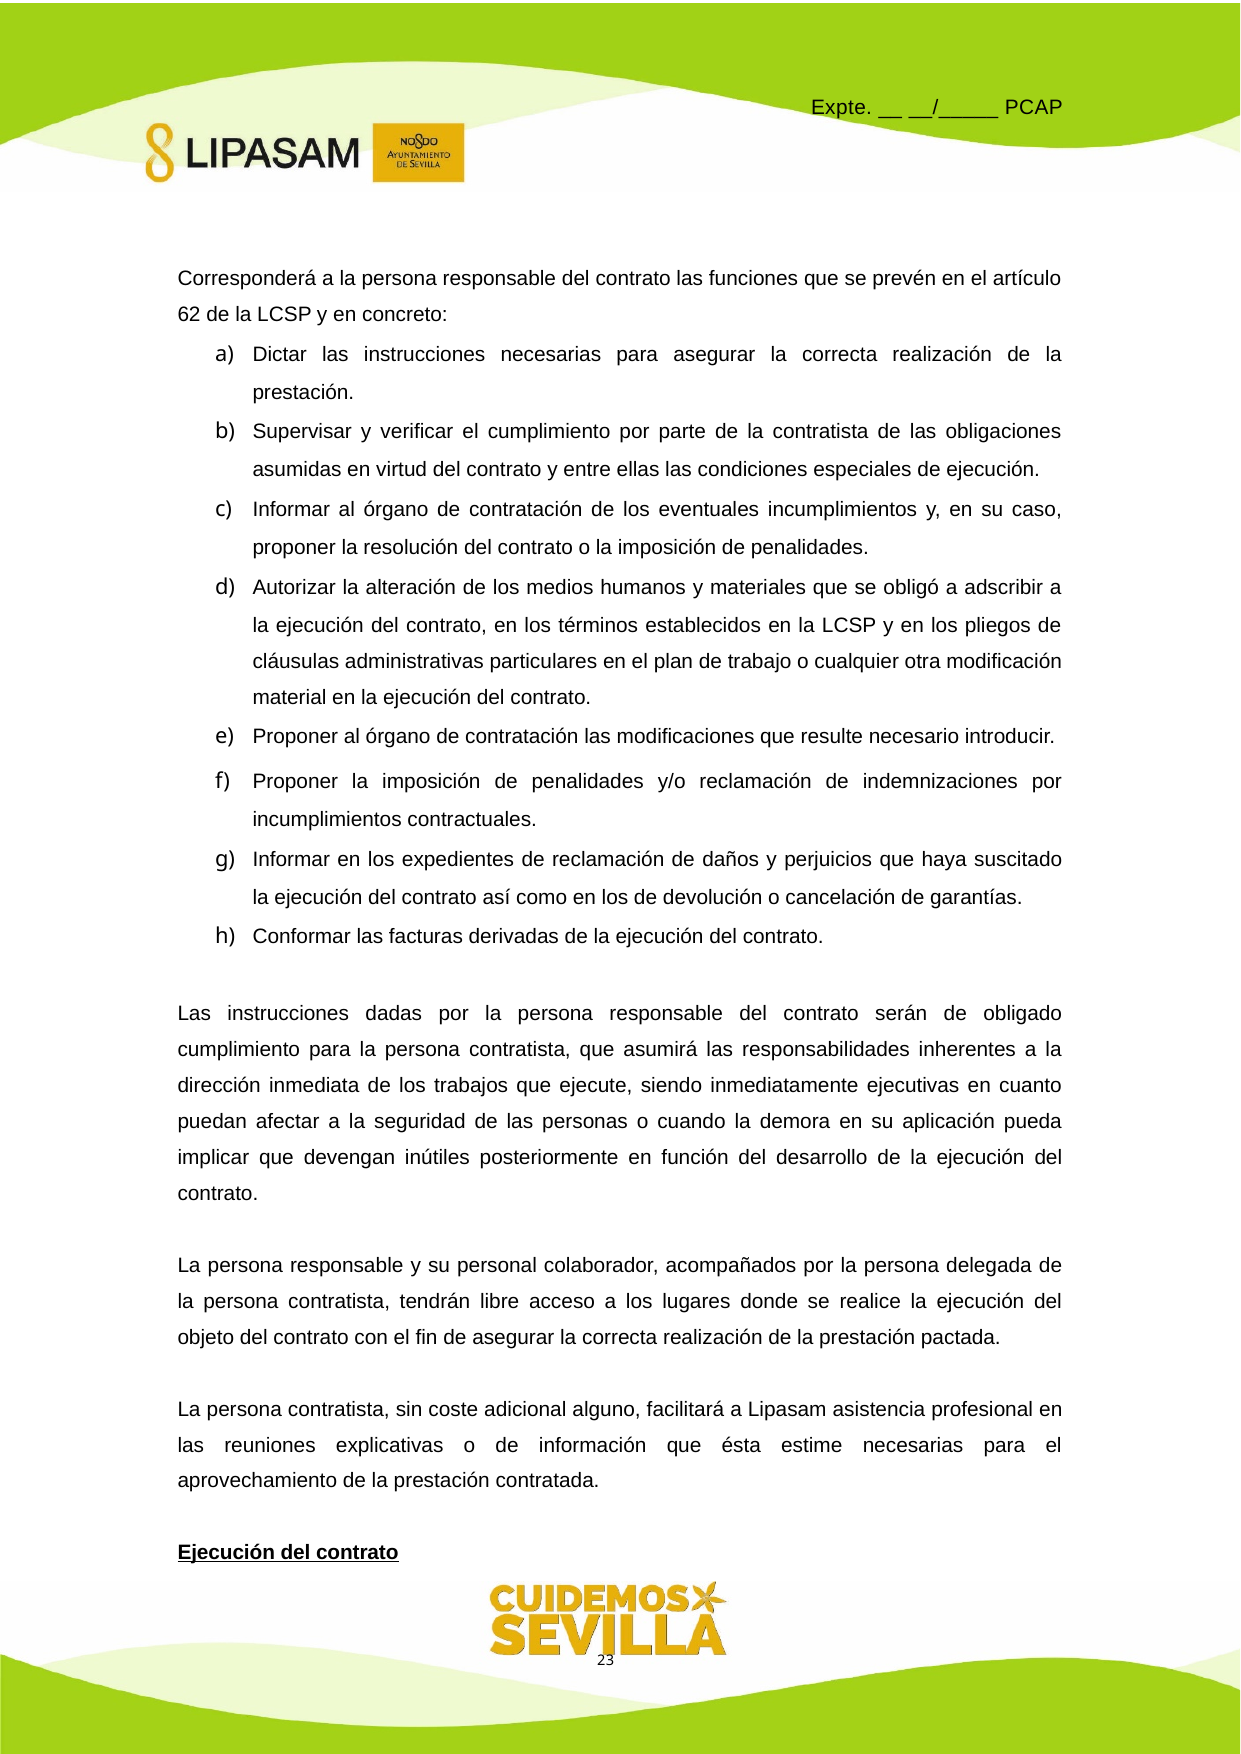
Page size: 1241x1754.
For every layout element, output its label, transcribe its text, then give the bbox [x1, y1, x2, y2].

picture [0, 3, 1241, 192]
text Ejecución del contrato [177, 1540, 1060, 1564]
list Proponer al órgano de contratación las modificaciones que resulte necesario introducir. [215, 720, 1063, 750]
list Informar en los expedientes de reclamación de daños y perjuicios que haya suscitado la ejecución del contrato así como en los de devolución o cancelación de garantías. [215, 843, 1063, 908]
text Las instrucciones dadas por la persona responsable del contrato serán de obligado cumplimiento para la persona contratista, que asumirá las responsabilidades inherentes a la dirección inmediata de los trabajos que ejecute, siendo inmediatamente ejecutivas en cuanto puedan afectar a la seguridad de las personas o cuando la demora en su aplicación pueda implicar que devengan inútiles posteriormente en función del desarrollo de la ejecución del contrato. [177, 1001, 1063, 1205]
text La persona contratista, sin coste adicional alguno, facilitará a Lipasam asistencia profesional en las reuniones explicativas o de información que ésta estime necesarias para el aprovechamiento de la prestación contratada. [177, 1396, 1063, 1492]
list Conformar las facturas derivadas de la ejecución del contrato. [215, 921, 1063, 950]
text La persona responsable y su personal colaborador, acompañados por la persona delegada de la persona contratista, tendrán libre acceso a los lugares donde se realice la ejecución del objeto del contrato con el fin de asegurar la correcta realización de la prestación pactada. [177, 1253, 1063, 1348]
list Autorizar la alteración de los medios humanos y materiales que se obligó a adscribir a la ejecución del contrato, en los términos establecidos en la LCSP y en los pliegos de cláusulas administrativas particulares en el plan de trabajo o cualquier otra modificación material en la ejecución del contrato. [215, 571, 1063, 708]
list Informar al órgano de contratación de los eventuales incumplimientos y, en su caso, proponer la resolución del contrato o la imposición de penalidades. [215, 493, 1063, 559]
list Supervisar y verificar el cumplimiento por parte de la contratista de las obligaciones asumidas en virtud del contrato y entre ellas las condiciones especiales de ejecución. [215, 415, 1063, 481]
text Corresponderá a la persona responsable del contrato las funciones que se prevén en el artículo 62 de la LCSP y en concreto: [177, 266, 1063, 326]
list Proponer la imposición de penalidades y/o reclamación de indemnizaciones por incumplimientos contractuales. [215, 765, 1063, 831]
picture [0, 1581, 1241, 1754]
list Dictar las instrucciones necesarias para asegurar la correcta realización de la prestación. [215, 338, 1063, 403]
